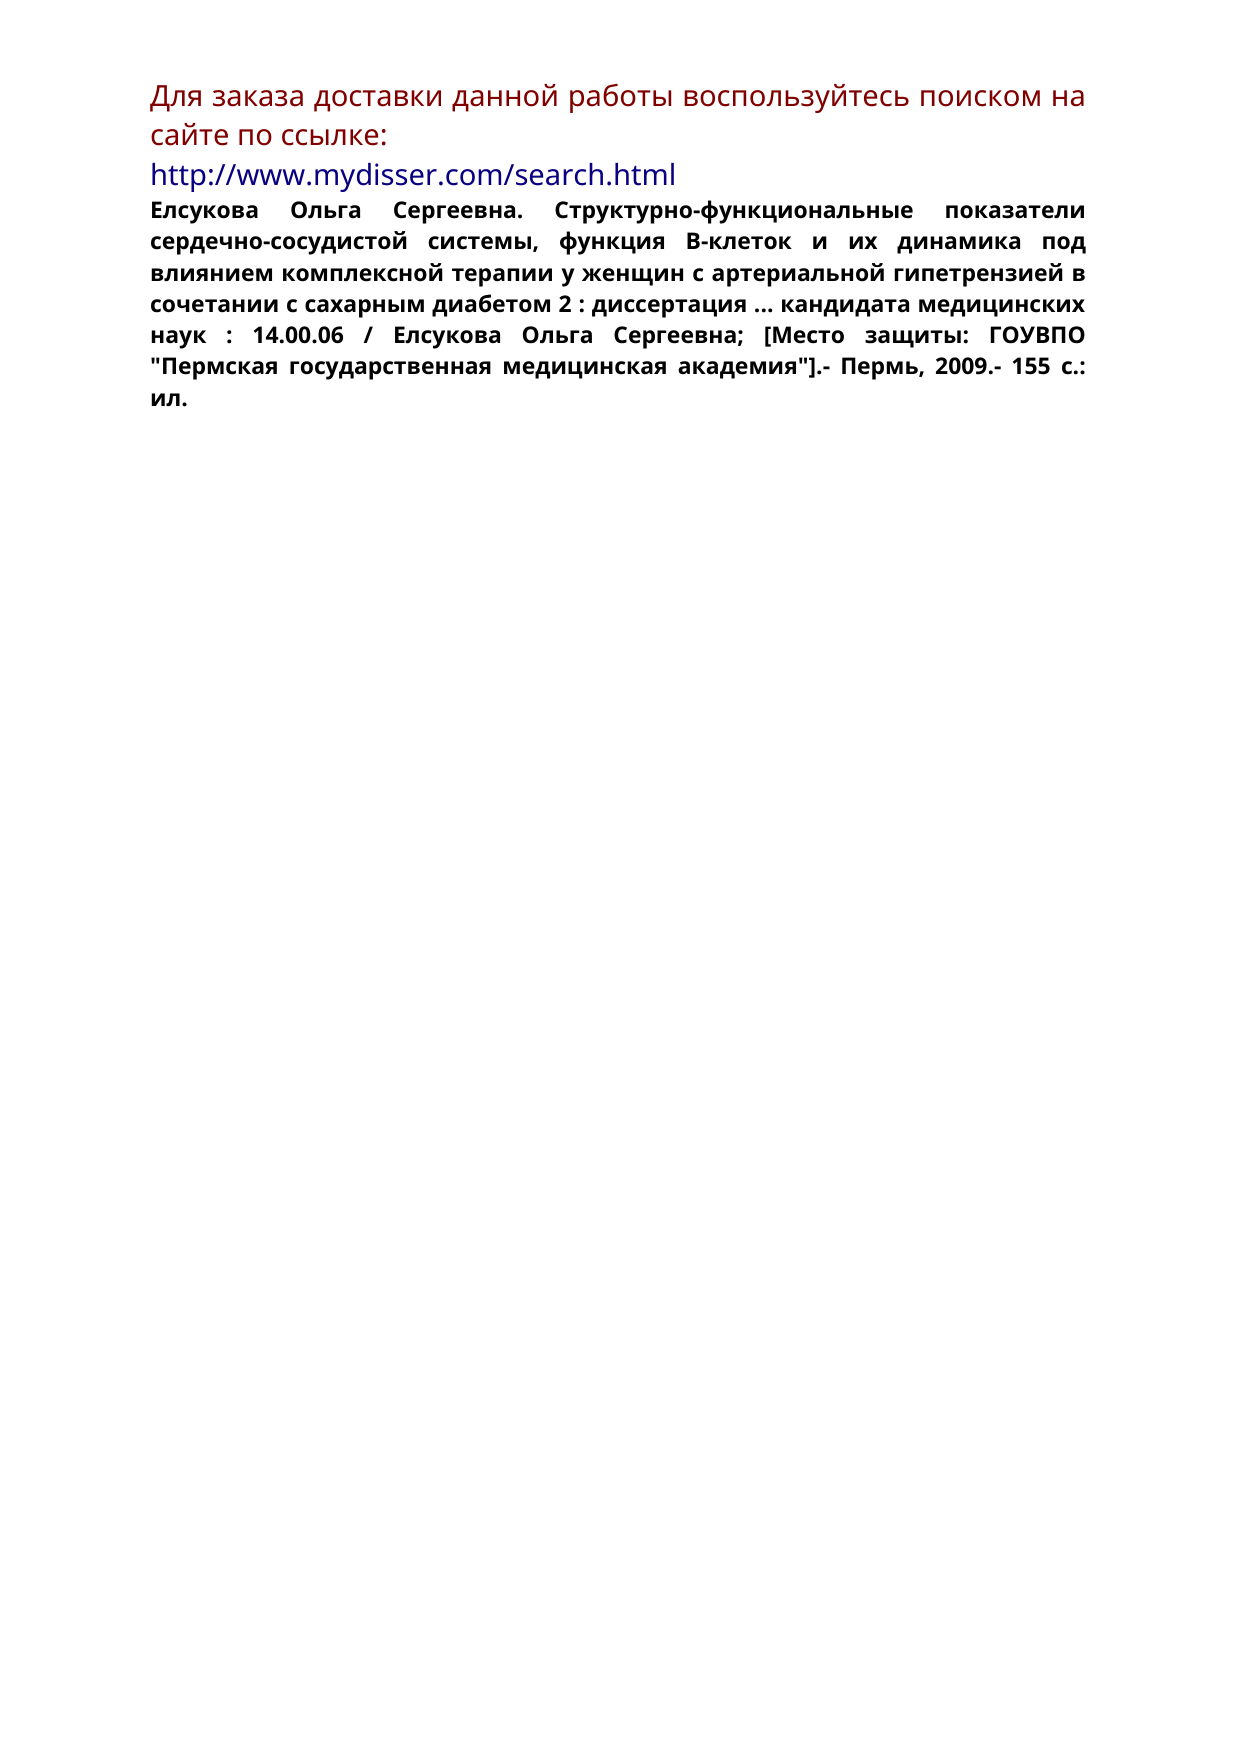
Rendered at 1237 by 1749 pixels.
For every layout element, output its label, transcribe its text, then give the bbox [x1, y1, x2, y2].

text Елсукова Ольга Сергеевна. Структурно-функциональные показатели сердечно-сосудистой системы, функция В-клеток и их динамика под влиянием комплексной терапии у женщин с артериальной гипетрензией в сочетании с сахарным диабетом 2 : диссертация ... кандидата медицинских наук : 14.00.06 / Елсукова Ольга Сергеевна; [Место защиты: ГОУВПО "Пермская государственная медицинская академия"].- Пермь, 2009.- 155 с.: ил. [150, 194, 1086, 413]
